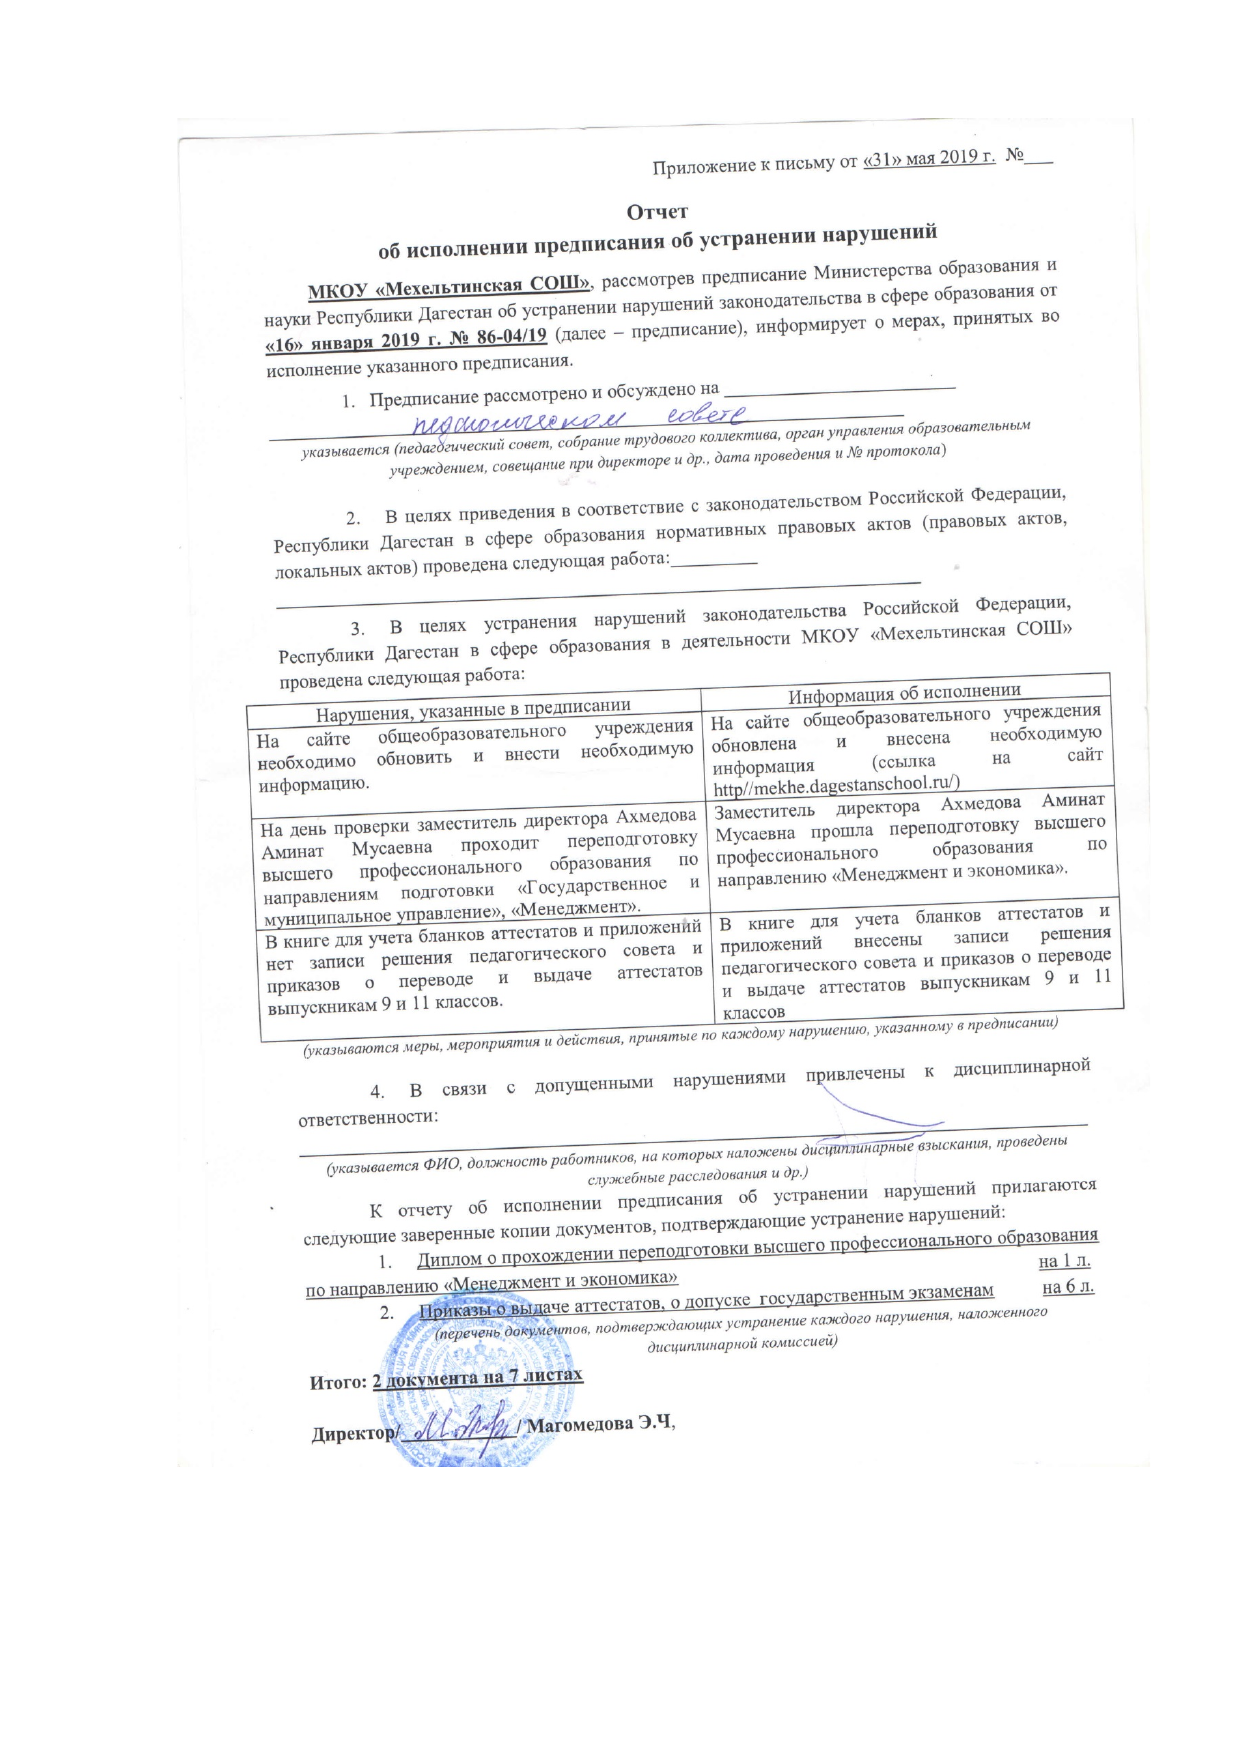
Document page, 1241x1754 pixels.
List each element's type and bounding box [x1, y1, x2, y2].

picture [177, 118, 1151, 1467]
